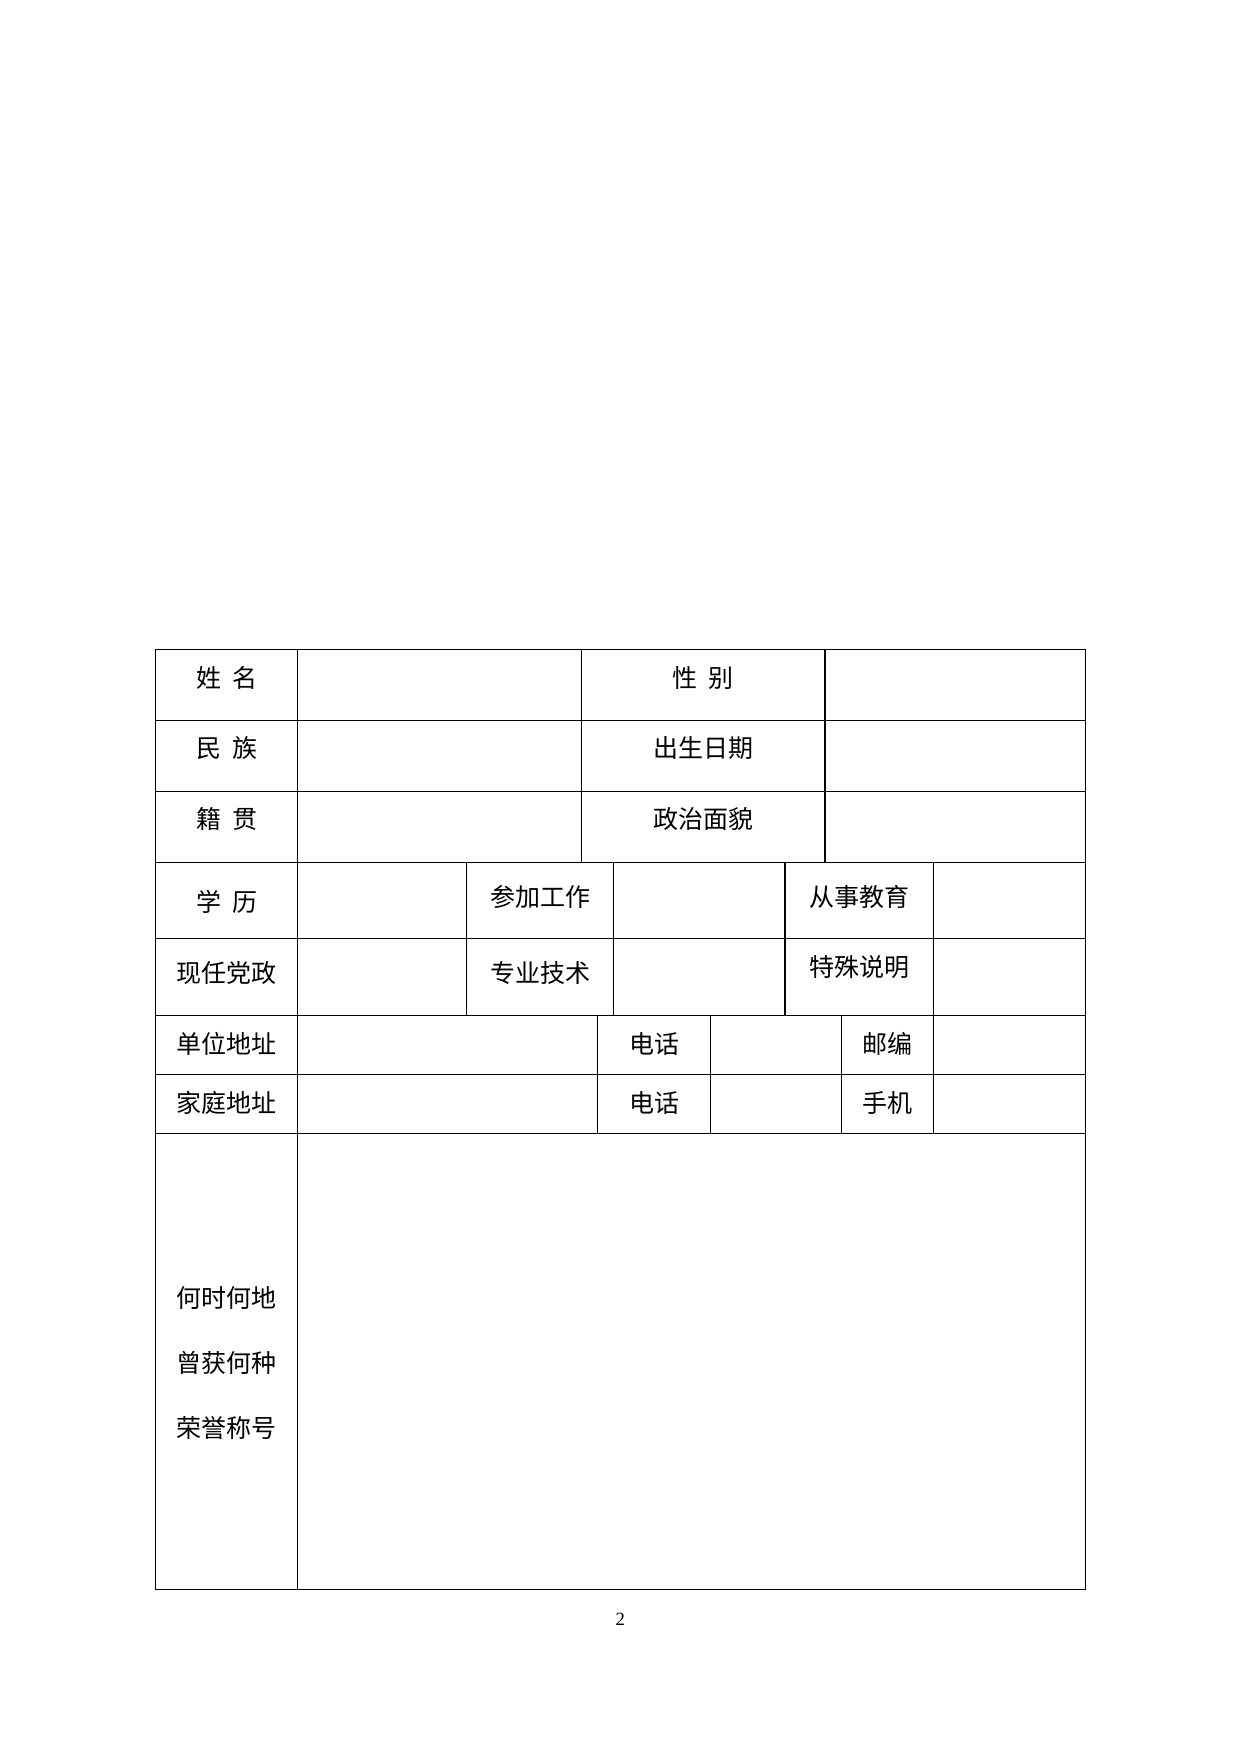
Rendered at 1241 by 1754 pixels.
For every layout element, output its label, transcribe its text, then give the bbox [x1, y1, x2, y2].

table_cell [711, 1075, 841, 1133]
table_cell [298, 792, 581, 862]
table_cell [298, 863, 466, 938]
table_cell [934, 939, 1085, 1015]
table_cell 家庭地址 [156, 1075, 297, 1133]
table_header [826, 650, 1085, 720]
table_cell 政治面貌 [582, 792, 824, 862]
table_header 性 别 [582, 650, 824, 720]
table_cell [934, 1016, 1085, 1074]
table_cell [298, 939, 466, 1015]
table_cell [298, 721, 581, 791]
table_cell 专业技术职 务 [467, 939, 613, 1015]
table_cell [826, 792, 1085, 862]
table_cell [711, 1016, 841, 1074]
table_cell [826, 721, 1085, 791]
table_cell [298, 1134, 1085, 1589]
table_cell 参加工作年 月 [467, 863, 613, 938]
table_header 姓 名 [156, 650, 297, 720]
table_cell 电话 [598, 1016, 710, 1074]
table_cell 籍 贯 [156, 792, 297, 862]
table_cell [934, 1075, 1085, 1133]
table_header [298, 650, 581, 720]
table_cell 手机 [842, 1075, 933, 1133]
table_cell 学 历 [156, 863, 297, 938]
table_cell 何时何地曾获何种荣誉称号 [156, 1134, 297, 1589]
table_cell 出生日期 [582, 721, 824, 791]
table_cell 从事教育 工作年月 [786, 863, 933, 938]
table_cell [298, 1016, 597, 1074]
table_cell 电话 [598, 1075, 710, 1133]
table_cell 特殊说明 [786, 939, 933, 1015]
table_cell 邮编 [842, 1016, 933, 1074]
table_cell [934, 863, 1085, 938]
table_cell 民 族 [156, 721, 297, 791]
table_cell [298, 1075, 597, 1133]
table_cell [614, 939, 784, 1015]
table_cell [614, 863, 784, 938]
table_cell 单位地址 [156, 1016, 297, 1074]
table_cell 现任党政职 务 [156, 939, 297, 1015]
